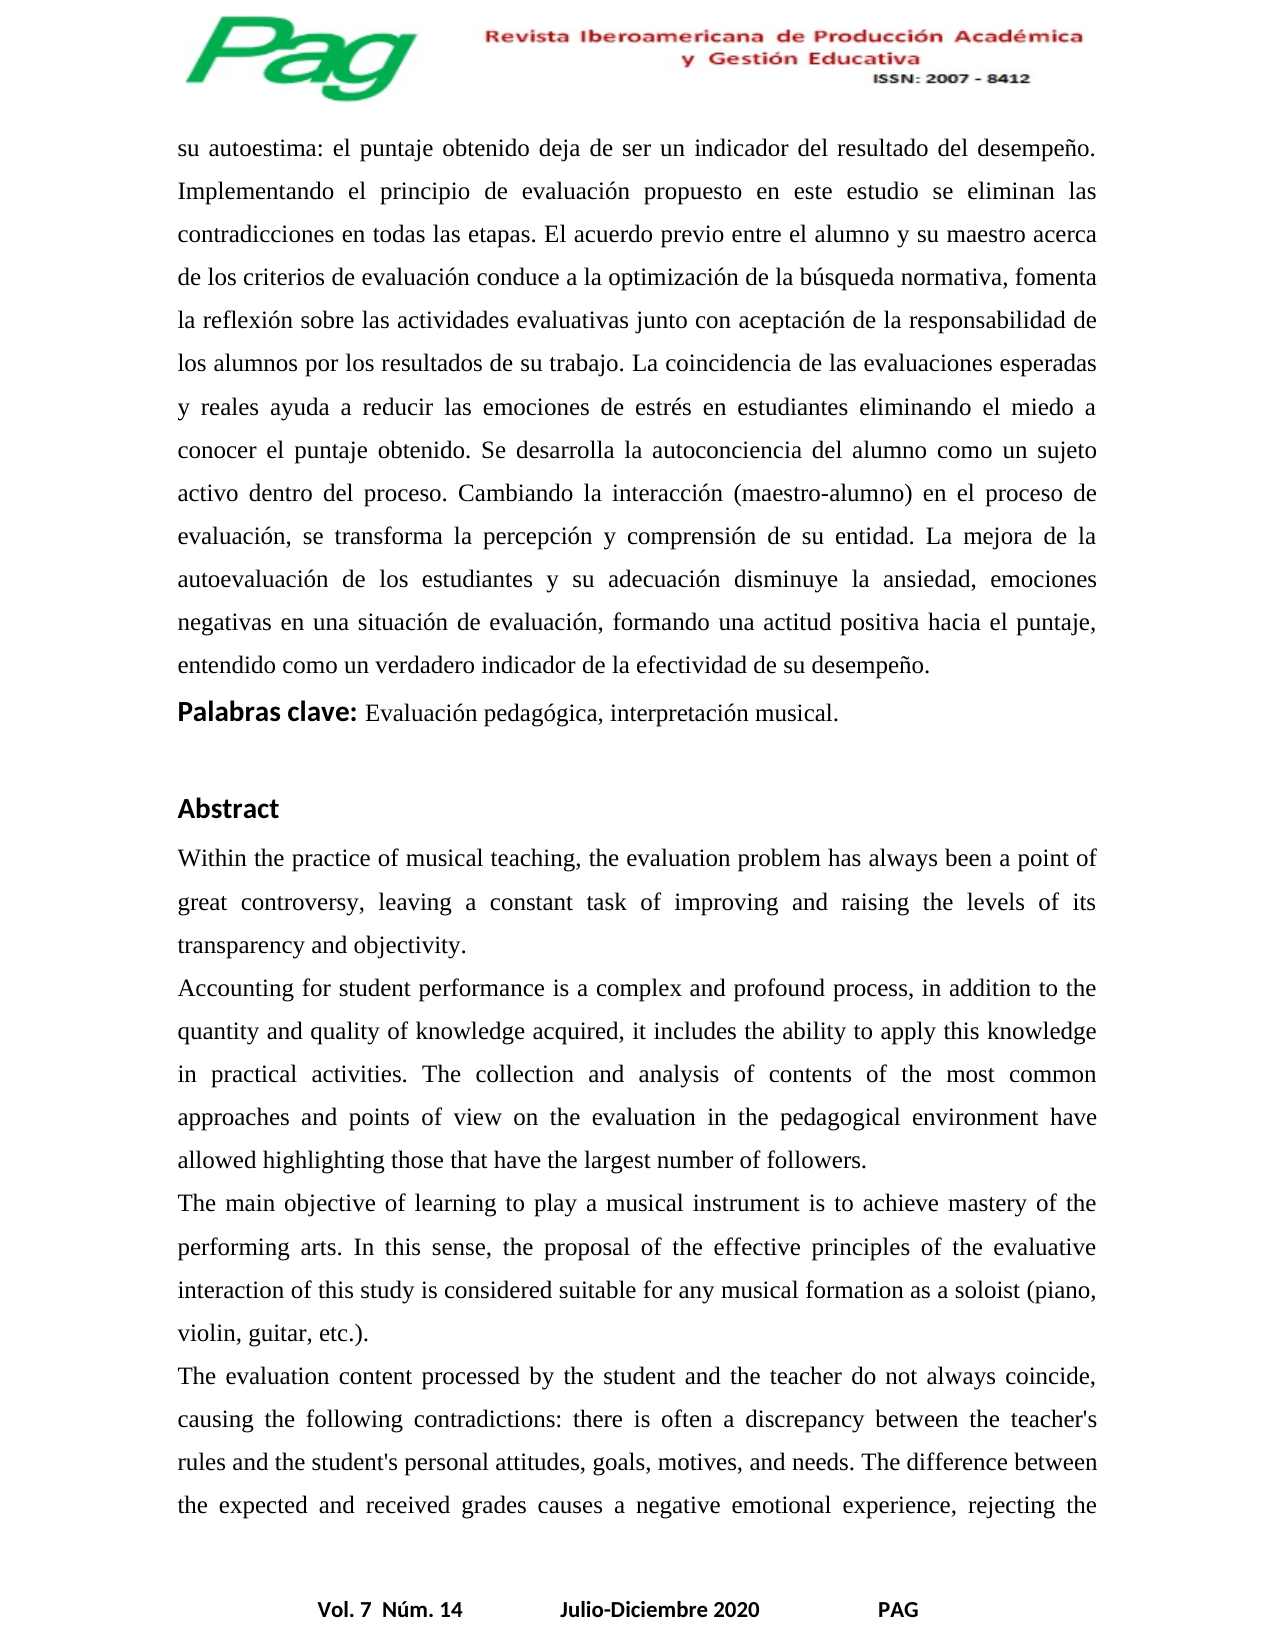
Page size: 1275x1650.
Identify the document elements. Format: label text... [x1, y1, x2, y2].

picture [177, 14, 1098, 115]
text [177, 133, 1098, 679]
text The main objective of learning to play a musical instrument is to achieve mastery of the performing arts. In this sense, the proposal of the effective principles of the evaluative interaction of this study is considered suitable for any musical formation as a soloist (piano, violin, guitar, etc.). [177, 1188, 1098, 1347]
text Abstract [177, 790, 1098, 826]
text Within the practice of musical teaching, the evaluation problem has always been a point of great controversy, leaving a constant task of improving and raising the levels of its transparency and objectivity. [177, 843, 1098, 958]
text Accounting for student performance is a complex and profound process, in addition to the quantity and quality of knowledge acquired, it includes the ability to apply this knowledge in practical activities. The collection and analysis of contents of the most common approaches and points of view on the evaluation in the pedagogical environment have allowed highlighting those that have the largest number of followers. [177, 973, 1098, 1174]
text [177, 1361, 1098, 1519]
text Palabras clave: Evaluación pedagógica, interpretación musical. [177, 693, 1098, 729]
